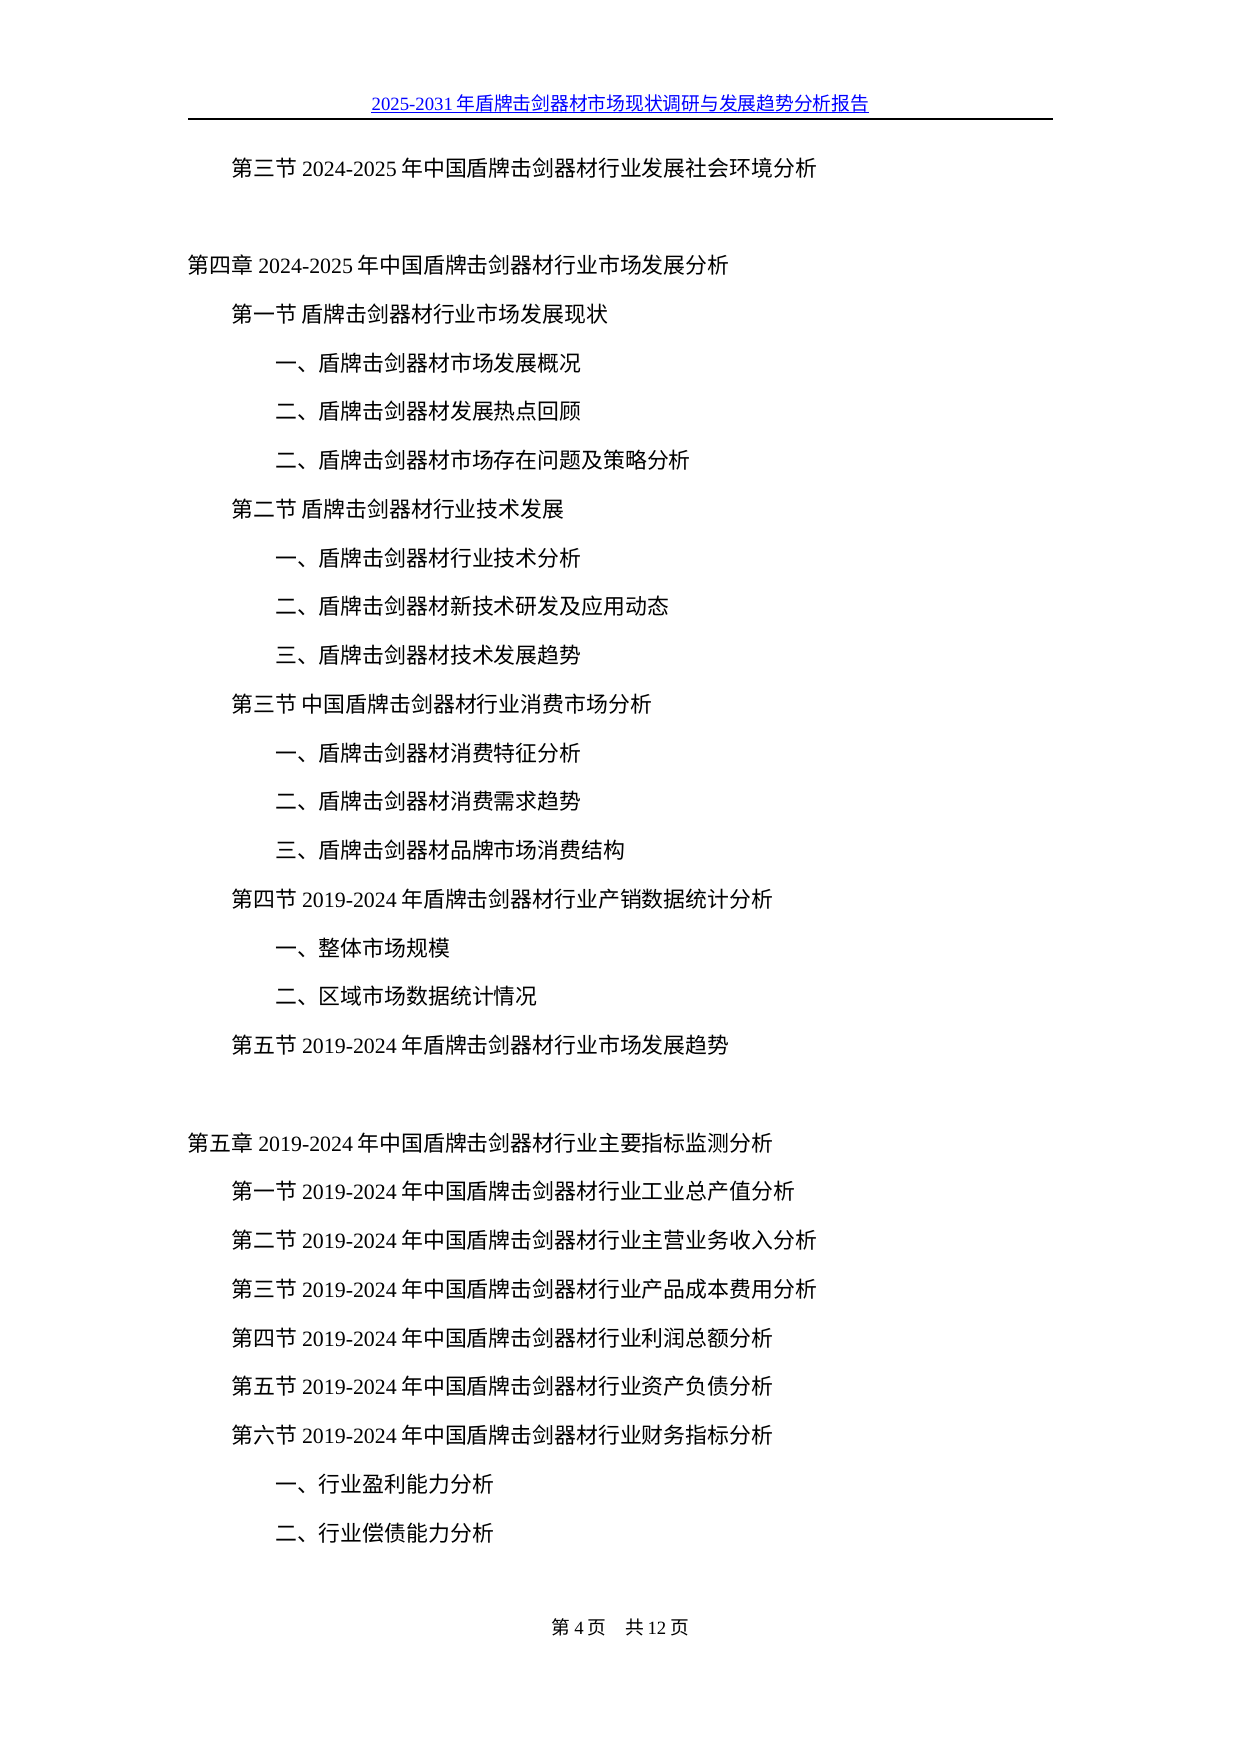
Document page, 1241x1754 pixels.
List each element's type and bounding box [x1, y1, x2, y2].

text [187, 150, 1053, 1548]
